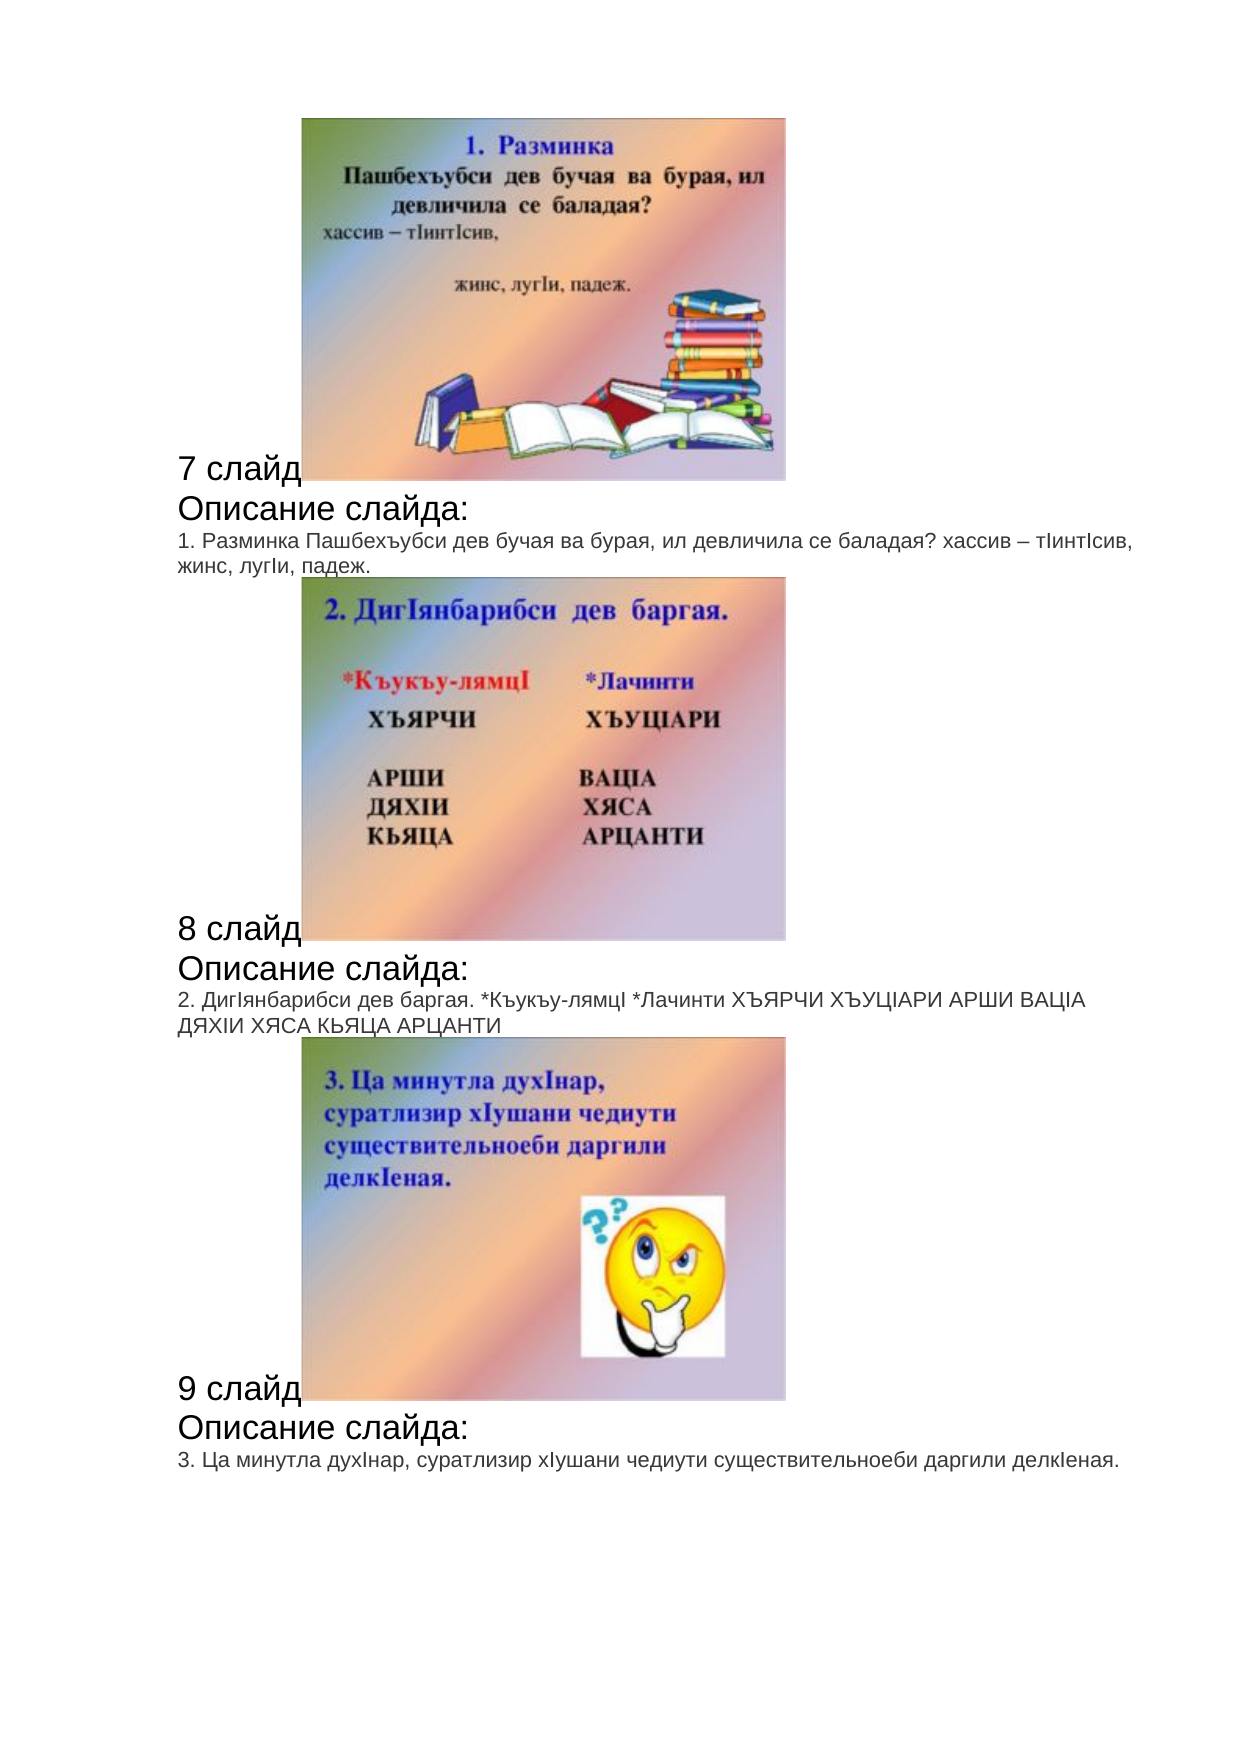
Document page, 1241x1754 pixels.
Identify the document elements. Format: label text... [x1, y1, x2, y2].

text Описание слайда: [177, 1407, 1152, 1447]
picture [301, 1037, 786, 1401]
text 2. ДигIянбарибси дев баргая. *Къукъу-лямцI *Лачинти ХЪЯРЧИ ХЪУЦIАРИ АРШИ ВАЦIА ДЯХIИ ХЯСА КЬЯЦА АРЦАНТИ [177, 987, 1152, 1038]
text 1. Разминка Пашбехъубси дев бучая ва бурая, ил девличила се баладая? хассив – тIинтIсив, жинс, лугIи, падеж. [177, 527, 1152, 578]
text Описание слайда: [177, 488, 1152, 527]
picture [301, 577, 786, 941]
text Описание слайда: [177, 948, 1152, 987]
picture [301, 118, 786, 481]
text 3. Ца минутла духIнар, суратлизир хIушани чедиути существительноеби даргили делкIеная. [177, 1447, 1152, 1472]
